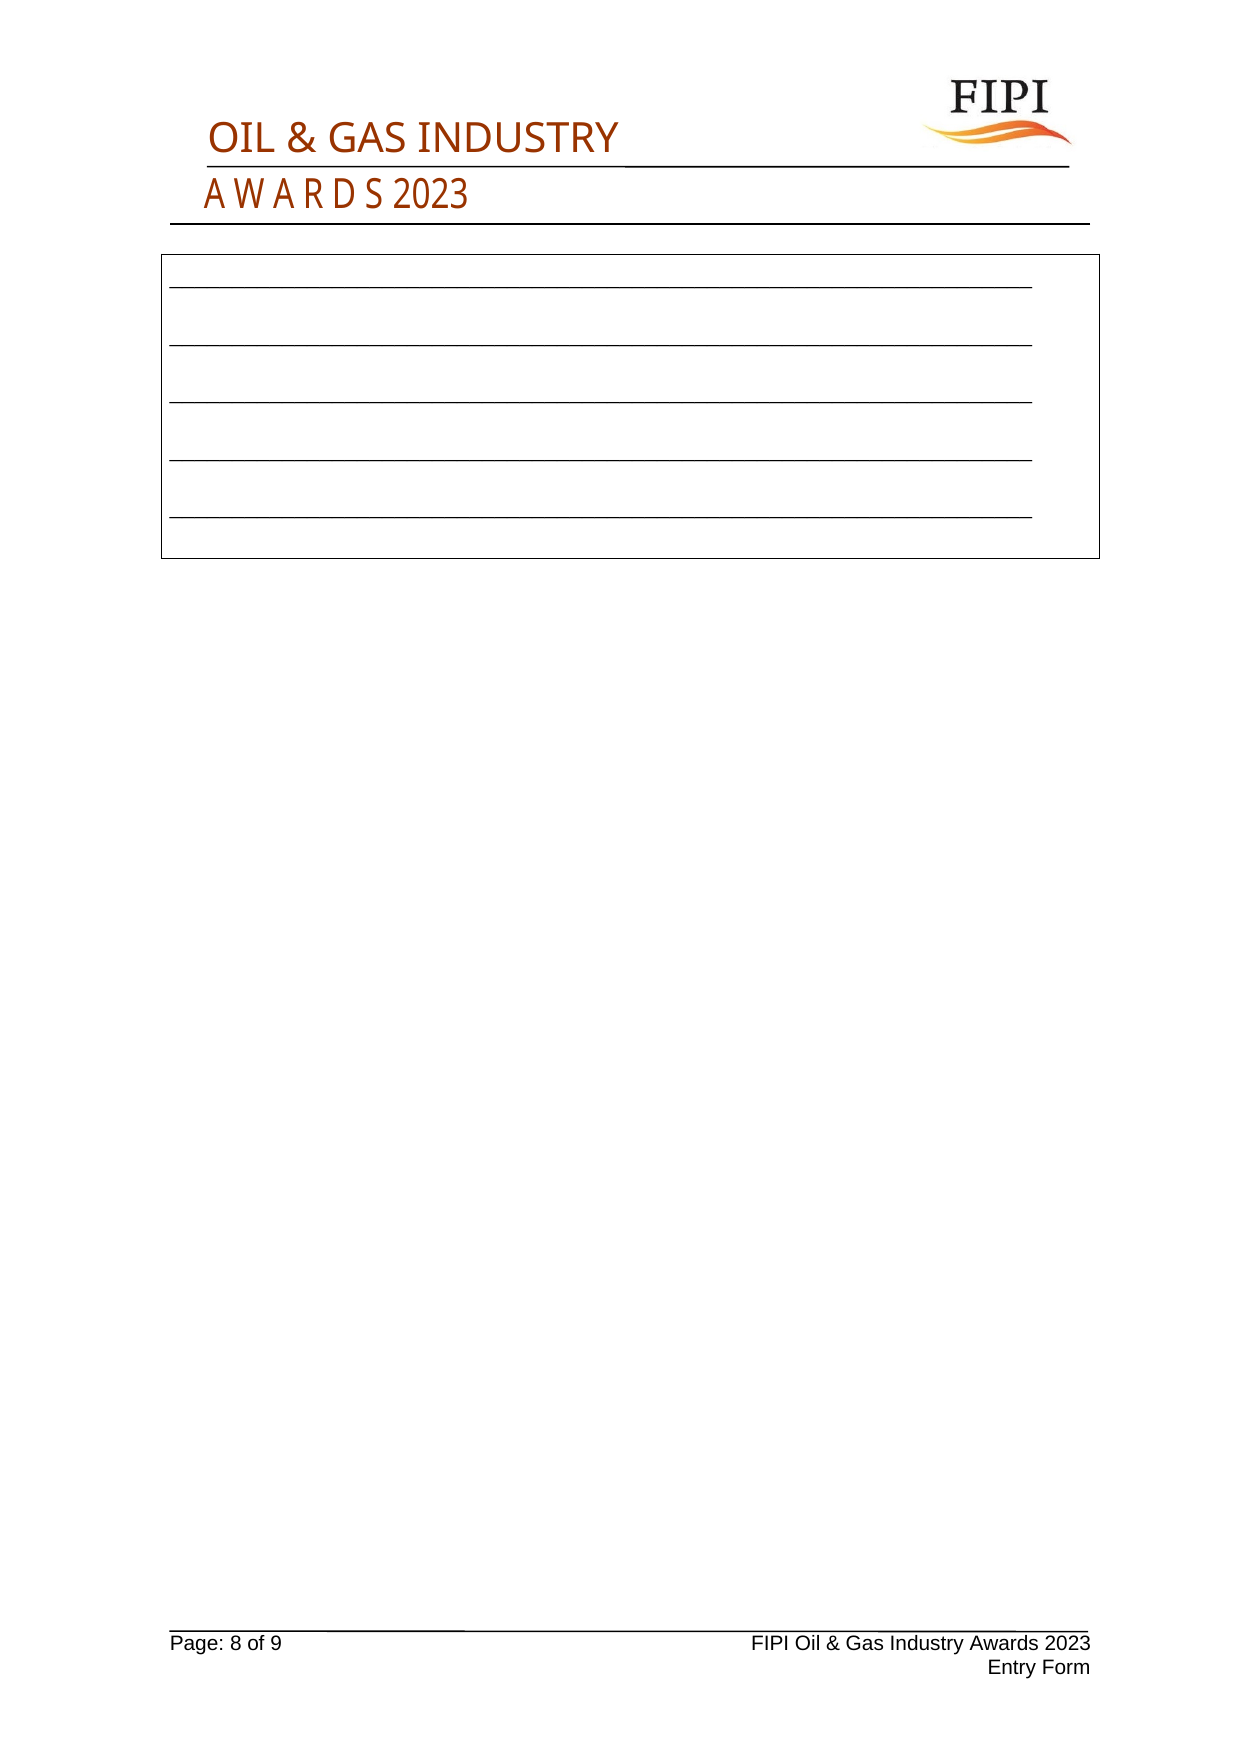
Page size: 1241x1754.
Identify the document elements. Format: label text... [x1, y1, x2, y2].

picture [919, 75, 1078, 152]
